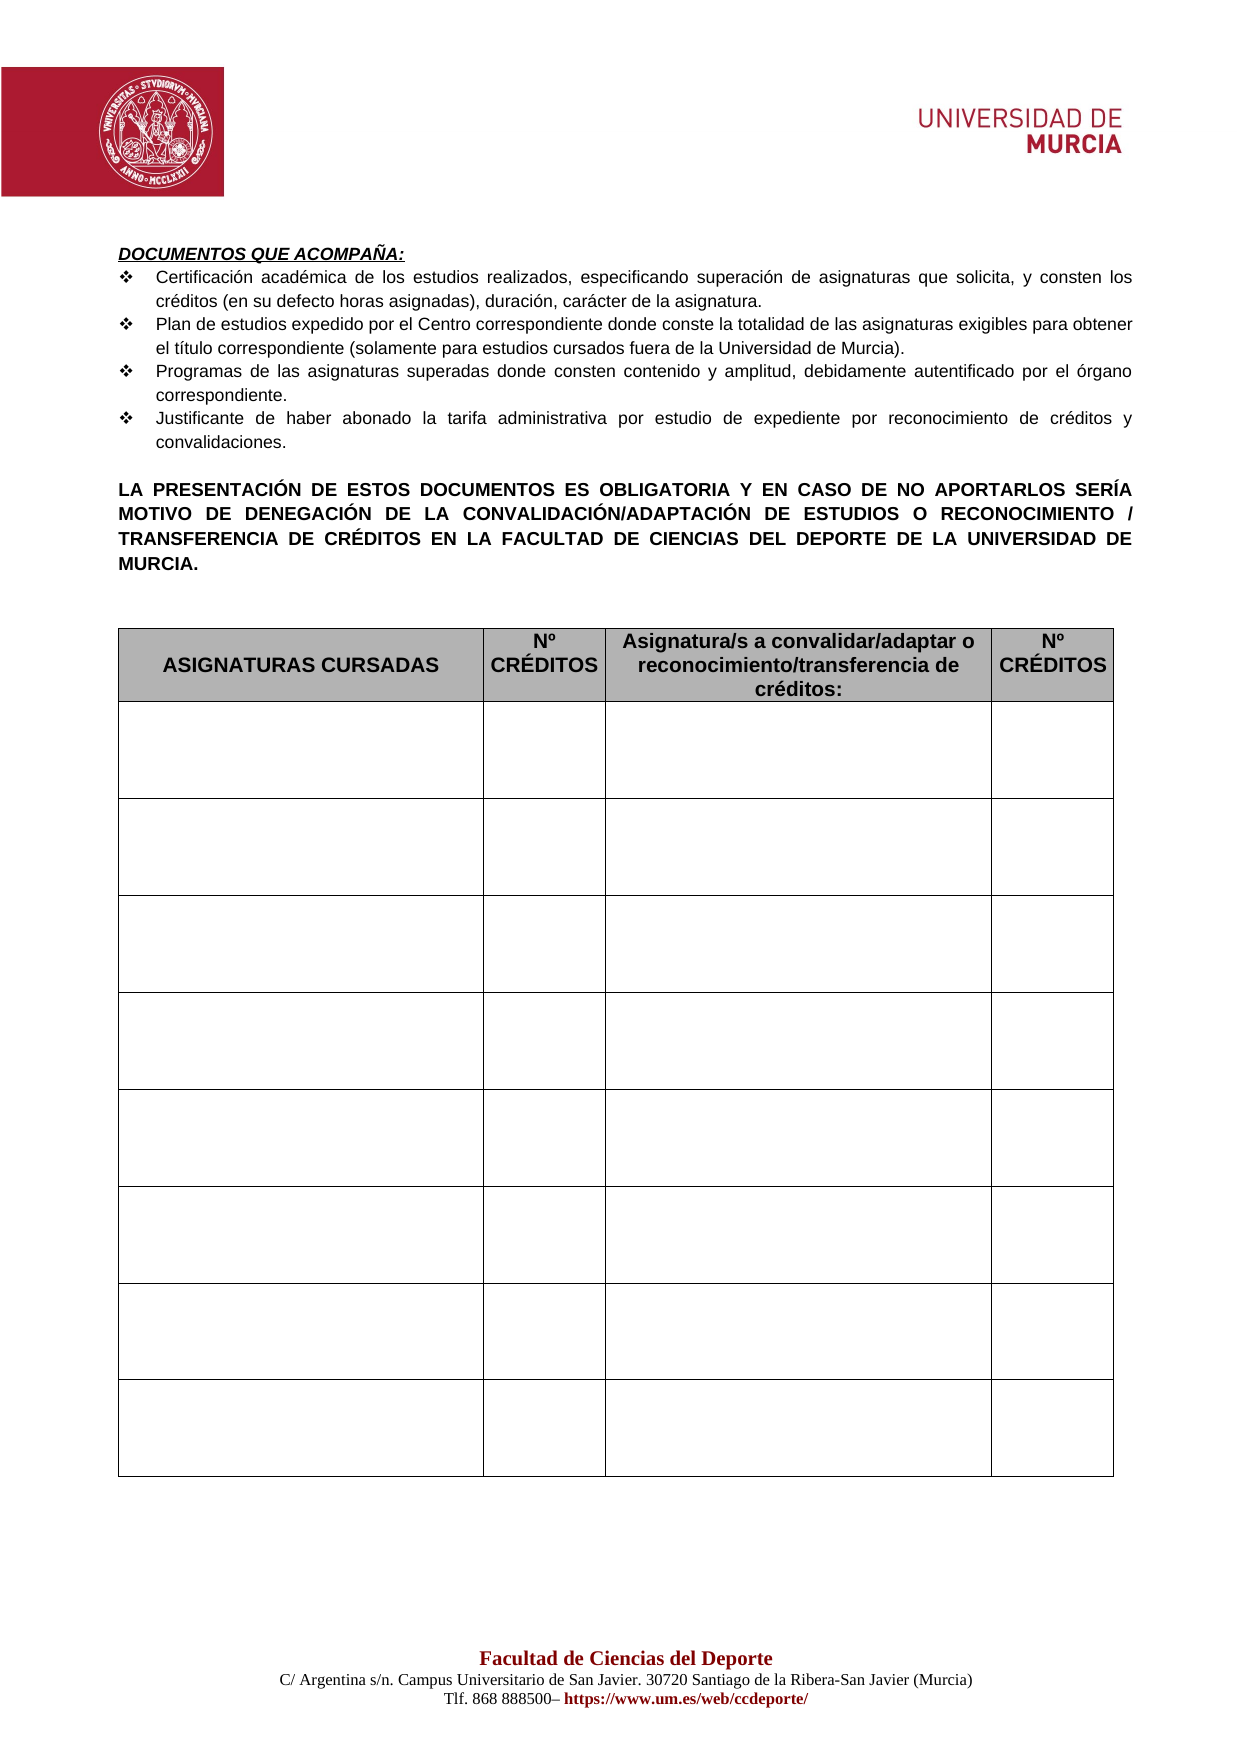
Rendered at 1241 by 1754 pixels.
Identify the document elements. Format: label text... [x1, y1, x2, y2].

table_cell [992, 1284, 1113, 1379]
table_cell [606, 1187, 991, 1282]
table_cell [606, 896, 991, 992]
table_header Nº CRÉDITOS [992, 629, 1113, 701]
table_cell [119, 896, 483, 992]
table_cell [119, 993, 483, 1089]
table_cell [484, 993, 605, 1089]
table_cell [484, 799, 605, 895]
table_cell [484, 702, 605, 798]
table_cell [119, 1187, 483, 1282]
table_cell [992, 1090, 1113, 1186]
table_cell [484, 1284, 605, 1379]
table_cell [606, 1090, 991, 1186]
list Programas de las asignaturas superadas donde consten contenido y amplitud, debidamente autentificado por el órgano correspondiente. [118, 361, 1134, 405]
table_cell [119, 1380, 483, 1476]
table_cell [484, 1380, 605, 1476]
list Certificación académica de los estudios realizados, especificando superación de asignaturas que solicita, y consten los créditos (en su defecto horas asignadas), duración, carácter de la asignatura. [118, 267, 1134, 311]
table_cell [992, 896, 1113, 992]
table_cell [992, 702, 1113, 798]
table_cell [119, 702, 483, 798]
table_cell [606, 799, 991, 895]
table_cell [992, 1380, 1113, 1476]
table_cell [484, 1090, 605, 1186]
list Justificante de haber abonado la tarifa administrativa por estudio de expediente por reconocimiento de créditos y convalidaciones. [118, 408, 1134, 452]
table_cell [606, 993, 991, 1089]
table_cell [484, 1187, 605, 1282]
table_cell [606, 1380, 991, 1476]
table_cell [119, 799, 483, 895]
table_cell [992, 799, 1113, 895]
table_cell [119, 1090, 483, 1186]
table_cell [119, 1284, 483, 1379]
text ESTOS DOCUMENTOS ES OBLIGATORIA Y EN CASO DE NO APORTARLOS SERÍA MOTIVO DE DENEGACIÓN DE /ADAPTACIÓN DE ESTUDIOS O RECONOCIMIENTO / TRANSFERENCIA DE CRÉDITOS EN CIENCIAS DEL DEPORTE DE MURCIA. [118, 478, 1134, 574]
table_header Asignatura/s a convalidar/adaptar o reconocimiento/transferencia de créditos: [606, 629, 991, 701]
picture [0, 56, 1236, 204]
table_cell [992, 1187, 1113, 1282]
list Plan de estudios expedido por el Centro correspondiente donde conste la totalidad de las asignaturas exigibles para obtener el título correspondiente (solamente para estudios cursados fuera de de Murcia). [118, 314, 1134, 358]
table_header ASIGNATURAS CURSADAS [119, 629, 483, 701]
table_header Nº CRÉDITOS [484, 629, 605, 701]
text DOCUMENTOS QUE ACOMPAÑA: [118, 243, 1134, 264]
table_cell [606, 1284, 991, 1379]
table_cell [606, 702, 991, 798]
table_cell [992, 993, 1113, 1089]
table_cell [484, 896, 605, 992]
